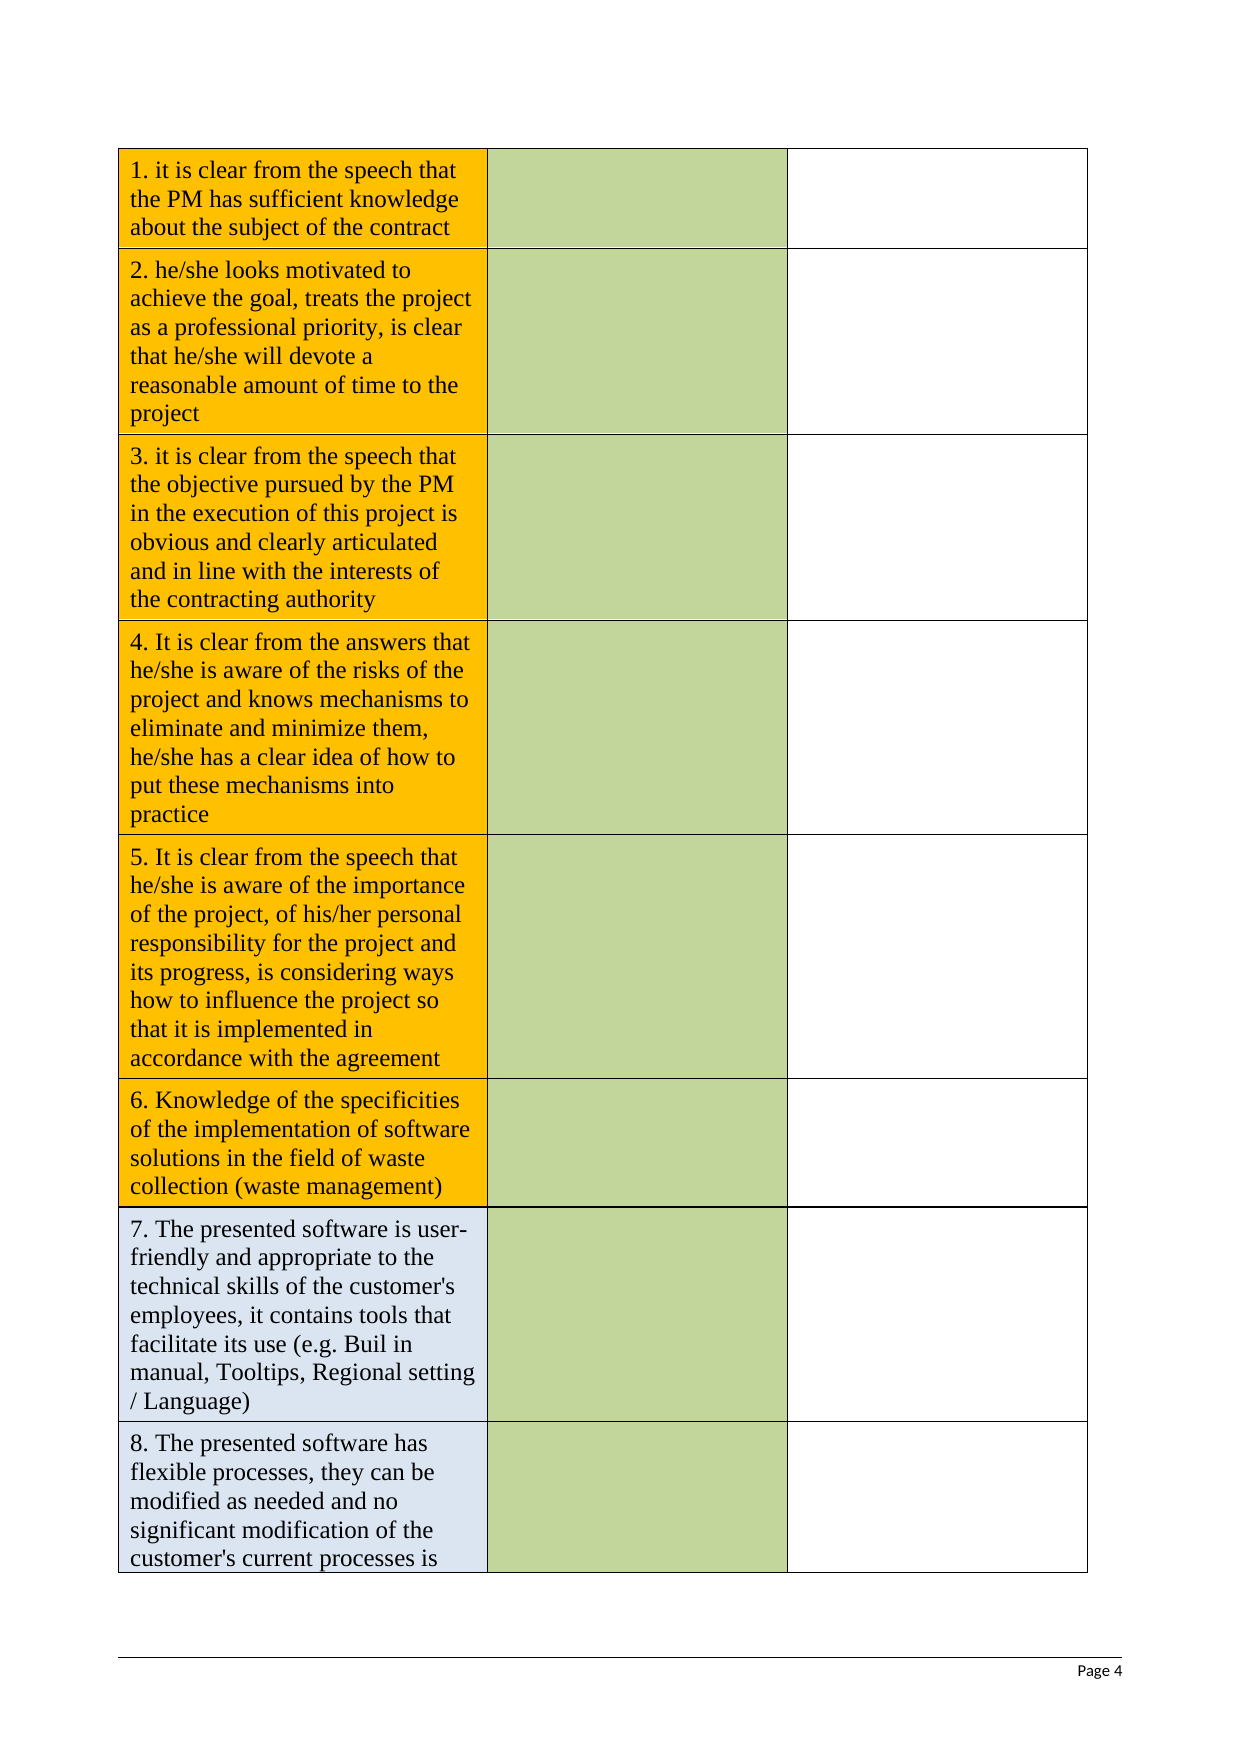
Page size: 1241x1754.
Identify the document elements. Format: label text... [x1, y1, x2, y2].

table_cell [788, 435, 1087, 619]
table_cell 7. The presented software is user-friendly and appropriate to the technical skills of the customer's employees, it contains tools that facilitate its use (e.g. Buil in manual, Tooltips, Regional setting / Language) [119, 1208, 487, 1421]
table_cell [488, 1079, 787, 1206]
table_cell [488, 1422, 787, 1572]
table_cell 3. it is clear from the speech that the objective pursued by the PM in the execution of this project is obvious and clearly articulated and in line with the interests of the contracting authority [119, 435, 487, 619]
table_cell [119, 1422, 487, 1572]
table_cell [488, 149, 787, 247]
table_cell 4. It is clear from the answers that he/she is aware of the risks of the project and knows mechanisms to eliminate and minimize them, he/she has a clear idea of how to put these mechanisms into practice [119, 621, 487, 834]
table_cell [788, 1422, 1087, 1572]
table_cell 5. It is clear from the speech that he/she is aware of the importance of the project, of his/her personal responsibility for the project and its progress, is considering ways how to influence the project so that it is implemented in accordance with the agreement [119, 835, 487, 1078]
table_cell [788, 1079, 1087, 1206]
table_cell 2. he/she looks motivated to achieve the goal, treats the project as a professional priority, is clear that he/she will devote a reasonable amount of time to the project [119, 249, 487, 433]
table_cell [488, 249, 787, 433]
table_cell [488, 1208, 787, 1421]
table_cell [788, 1208, 1087, 1421]
table_cell [488, 621, 787, 834]
table_cell 1. it is clear from the speech that the PM has sufficient knowledge about the subject of the contract [119, 149, 487, 247]
table_cell [488, 435, 787, 619]
table_cell [488, 835, 787, 1078]
table_cell [788, 149, 1087, 247]
table_cell [788, 249, 1087, 433]
table_cell 6. Knowledge of the specificities of the implementation of software solutions in the field of waste collection (waste management) [119, 1079, 487, 1206]
table_cell [788, 835, 1087, 1078]
table_cell [788, 621, 1087, 834]
